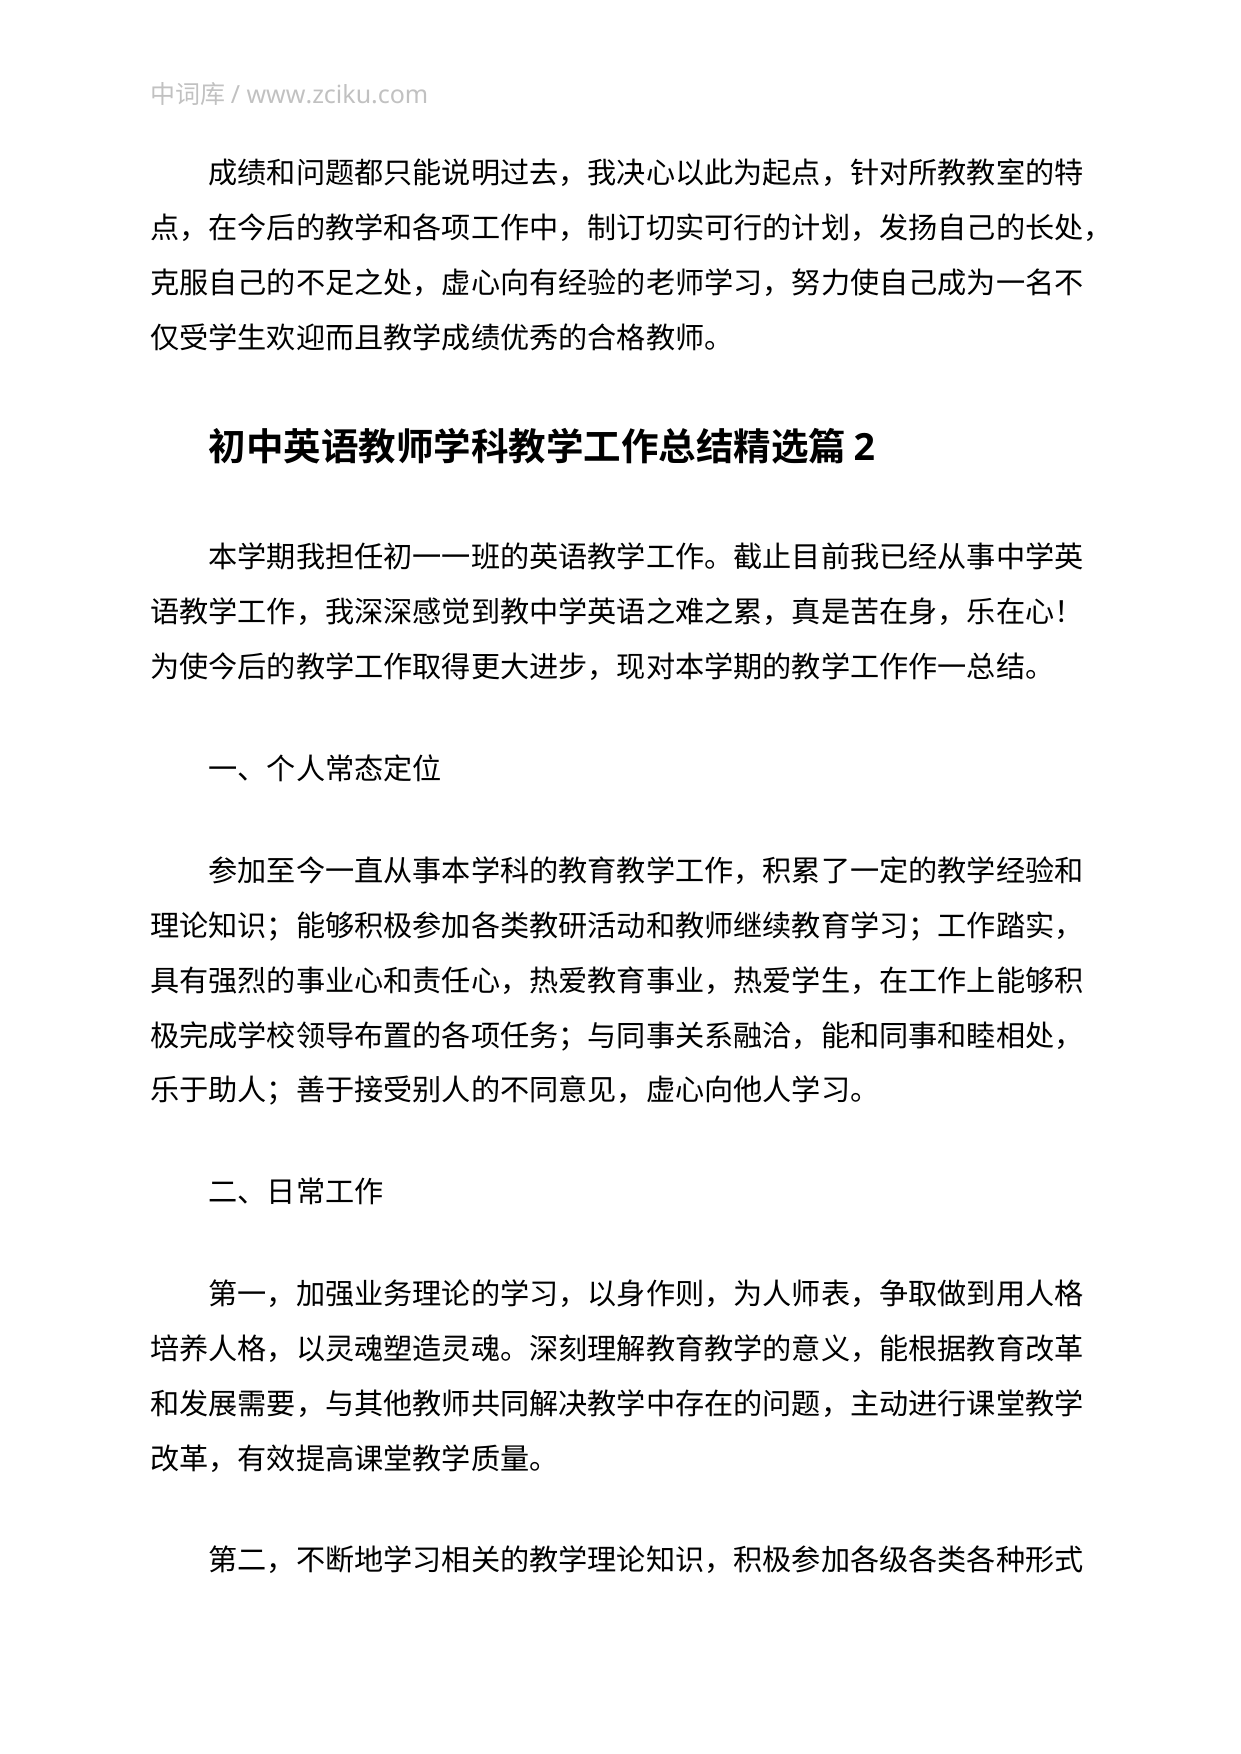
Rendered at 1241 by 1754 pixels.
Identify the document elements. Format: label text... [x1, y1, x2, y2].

text 参加至今一直从事本学科的教育教学工作，积累了一定的教学经验和理论知识；能够积极参加各类教研活动和教师继续教育学习；工作踏实，具有强烈的事业心和责任心，热爱教育事业，热爱学生，在工作上能够积极完成学校领导布置的各项任务；与同事关系融洽，能和同事和睦相处，乐于助人；善于接受别人的不同意见，虚心向他人学习。 [150, 847, 1090, 1109]
text 本学期我担任初一一班的英语教学工作。截止目前我已经从事中学英语教学工作，我深深感觉到教中学英语之难之累，真是苦在身，乐在心！为使今后的教学工作取得更大进步，现对本学期的教学工作作一总结。 [150, 534, 1090, 686]
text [150, 1537, 1090, 1579]
text 二、日常工作 [150, 1169, 1090, 1211]
text 成绩和问题都只能说明过去，我决心以此为起点，针对所教教室的特点，在今后的教学和各项工作中，制订切实可行的计划，发扬自己的长处，克服自己的不足之处，虚心向有经验的老师学习，努力使自己成为一名不仅受学生欢迎而且教学成绩优秀的合格教师。 [150, 150, 1090, 357]
text 一、个人常态定位 [150, 746, 1090, 788]
text 第一，加强业务理论的学习，以身作则，为人师表，争取做到用人格培养人格，以灵魂塑造灵魂。深刻理解教育教学的意义，能根据教育改革和发展需要，与其他教师共同解决教学中存在的问题，主动进行课堂教学改革，有效提高课堂教学质量。 [150, 1271, 1090, 1477]
text 初中英语教师学科教学工作总结精选篇2 [150, 416, 1090, 471]
